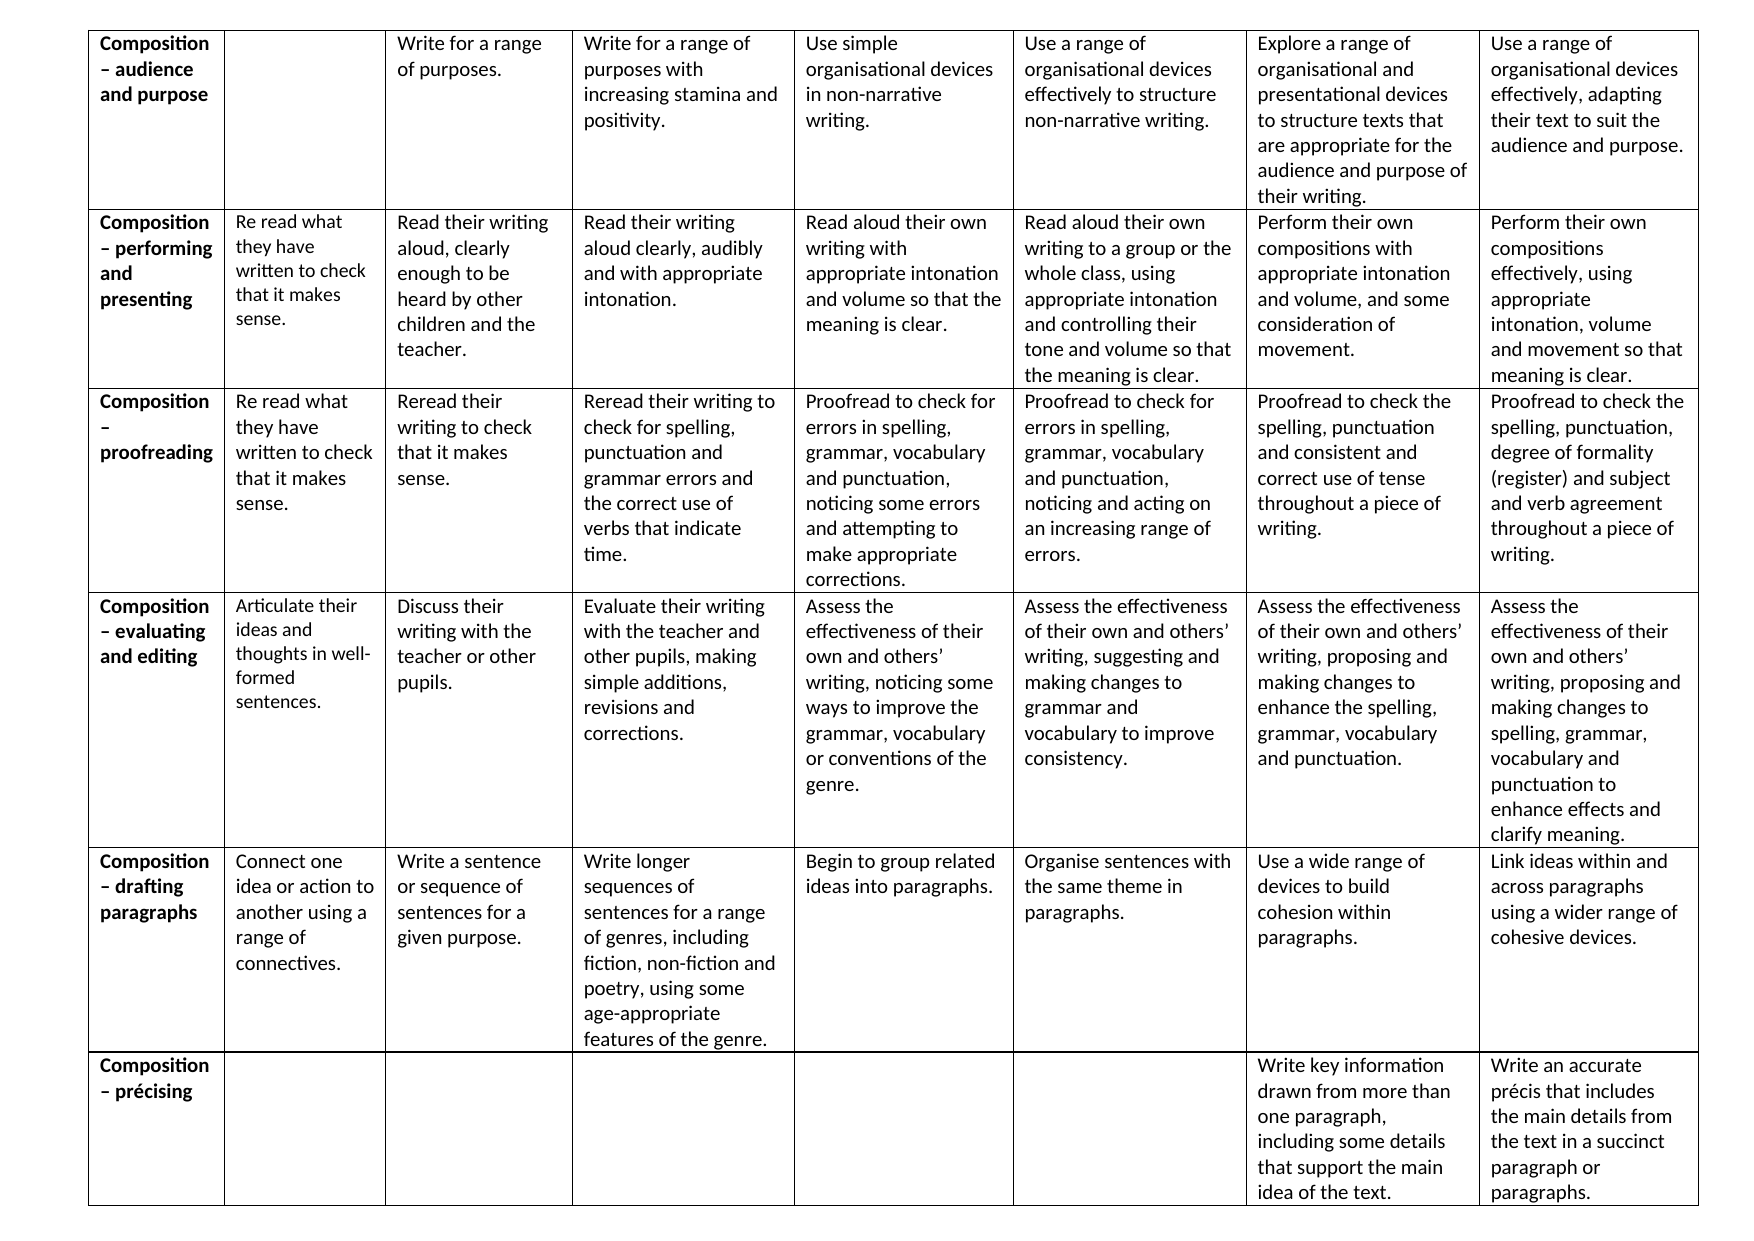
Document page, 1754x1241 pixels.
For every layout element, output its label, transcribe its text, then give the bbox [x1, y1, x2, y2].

table_cell Composition – proofreading [89, 389, 224, 592]
table_cell Articulate their ideas and thoughts in well-formed sentences. [225, 593, 385, 847]
table_cell [795, 1053, 1013, 1205]
table_cell Write for a range of purposes with increasing stamina and positivity. [573, 31, 794, 208]
table_cell Composition – performing and presenting [89, 210, 224, 387]
table_cell Use a wide range of devices to build cohesion within paragraphs. [1247, 848, 1479, 1051]
table_cell Perform their own compositions with appropriate intonation and volume, and some consideration of movement. [1247, 210, 1479, 387]
table_cell Write longer sequences of sentences for a range of genres, including fiction, non-fiction and poetry, using some age-appropriate features of the genre. [573, 848, 794, 1051]
table_cell Assess the effectiveness of their own and others’ writing, proposing and making changes to enhance the spelling, grammar, vocabulary and punctuation. [1247, 593, 1479, 847]
table_cell Assess the effectiveness of their own and others’ writing, suggesting and making changes to grammar and vocabulary to improve consistency. [1014, 593, 1246, 847]
table_cell Write an accurate précis that includes the main details from the text in a succinct paragraph or paragraphs. [1480, 1053, 1698, 1205]
table_cell Organise sentences with the same theme in paragraphs. [1014, 848, 1246, 1051]
table_cell Proofread to check for errors in spelling, grammar, vocabulary and punctuation, noticing some errors and attempting to make appropriate corrections. [795, 389, 1013, 592]
table_cell Evaluate their writing with the teacher and other pupils, making simple additions, revisions and corrections. [573, 593, 794, 847]
table_cell Use a range of organisational devices effectively, adapting their text to suit the audience and purpose. [1480, 31, 1698, 208]
table_cell Write a sentence or sequence of sentences for a given purpose. [386, 848, 572, 1051]
table_cell Composition – evaluating and editing [89, 593, 224, 847]
table_cell Link ideas within and across paragraphs using a wider range of cohesive devices. [1480, 848, 1698, 1051]
table_cell [386, 1053, 572, 1205]
table_cell Assess the effectiveness of their own and others’ writing, noticing some ways to improve the grammar, vocabulary or conventions of the genre. [795, 593, 1013, 847]
table_cell Connect one idea or action to another using a range of connectives. [225, 848, 385, 1051]
table_cell Write for a range of purposes. [386, 31, 572, 208]
table_cell [573, 1053, 794, 1205]
table_cell Read aloud their own writing with appropriate intonation and volume so that the meaning is clear. [795, 210, 1013, 387]
table_cell Proofread to check for errors in spelling, grammar, vocabulary and punctuation, noticing and acting on an increasing range of errors. [1014, 389, 1246, 592]
table_cell [225, 31, 385, 208]
table_cell Proofread to check the spelling, punctuation and consistent and correct use of tense throughout a piece of writing. [1247, 389, 1479, 592]
table_cell Reread their writing to check for spelling, punctuation and grammar errors and the correct use of verbs that indicate time. [573, 389, 794, 592]
table_cell [225, 1053, 385, 1205]
table_cell Read their writing aloud clearly, audibly and with appropriate intonation. [573, 210, 794, 387]
table_cell Explore a range of organisational and presentational devices to structure texts that are appropriate for the audience and purpose of their writing. [1247, 31, 1479, 208]
table_cell Re read what they have written to check that it makes sense. [225, 389, 385, 592]
table_cell Proofread to check the spelling, punctuation, degree of formality (register) and subject and verb agreement throughout a piece of writing. [1480, 389, 1698, 592]
table_cell Use a range of organisational devices effectively to structure non-narrative writing. [1014, 31, 1246, 208]
table_cell Re read what they have written to check that it makes sense. [225, 210, 385, 387]
table_cell Perform their own compositions effectively, using appropriate intonation, volume and movement so that meaning is clear. [1480, 210, 1698, 387]
table_cell Composition – drafting paragraphs [89, 848, 224, 1051]
table_cell [1014, 1053, 1246, 1205]
table_cell Write key information drawn from more than one paragraph, including some details that support the main idea of the text. [1247, 1053, 1479, 1205]
table_cell Read their writing aloud, clearly enough to be heard by other children and the teacher. [386, 210, 572, 387]
table_cell Composition – audience and purpose [89, 31, 224, 208]
table_cell Reread their writing to check that it makes sense. [386, 389, 572, 592]
table_cell Composition – précising [89, 1053, 224, 1205]
table_cell Begin to group related ideas into paragraphs. [795, 848, 1013, 1051]
table_cell Assess the effectiveness of their own and others’ writing, proposing and making changes to spelling, grammar, vocabulary and punctuation to enhance effects and clarify meaning. [1480, 593, 1698, 847]
table_cell Discuss their writing with the teacher or other pupils. [386, 593, 572, 847]
table_cell Read aloud their own writing to a group or the whole class, using appropriate intonation and controlling their tone and volume so that the meaning is clear. [1014, 210, 1246, 387]
table_cell Use simple organisational devices in non-narrative writing. [795, 31, 1013, 208]
